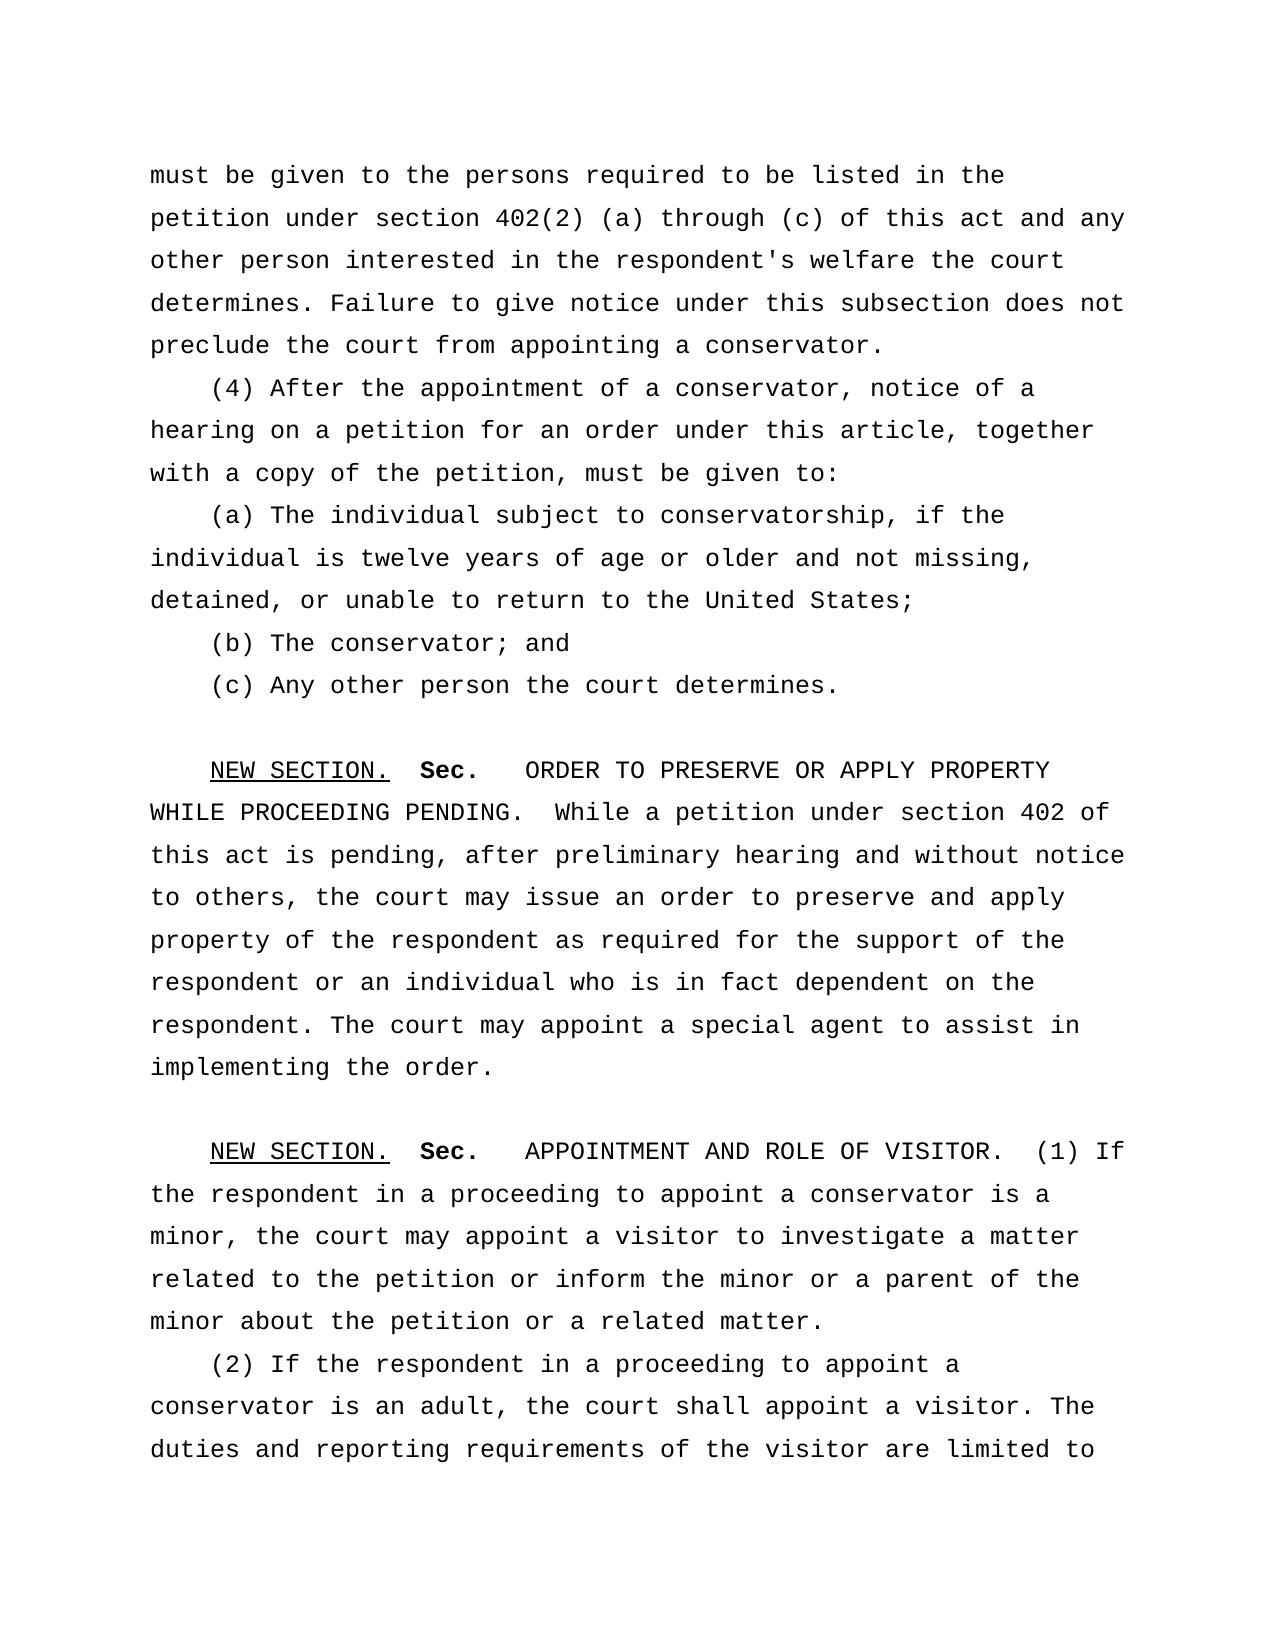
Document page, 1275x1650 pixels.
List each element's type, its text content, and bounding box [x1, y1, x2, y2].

text (b) The conservator; and [150, 617, 1125, 660]
text NEW SECTION. Sec. APPOINTMENT AND ROLE OF VISITOR. (1) If the respondent in a proceeding to appoint a conservator is a minor, the court may appoint a visitor to investigate a matter related to the petition or inform the minor or a parent of the minor about the petition or a related matter. [150, 1126, 1125, 1338]
text (c) Any other person the court determines. [150, 660, 1125, 702]
text (4) After the appointment of a conservator, notice of a hearing on a petition for an order under this article, together with a copy of the petition, must be given to: [150, 362, 1125, 490]
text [150, 1338, 1125, 1466]
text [150, 150, 1125, 362]
text NEW SECTION. Sec. ORDER TO PRESERVE OR APPLY PROPERTY WHILE PROCEEDING PENDING. While a petition under section 402 of this act is pending, after preliminary hearing and without notice to others, the court may issue an order to preserve and apply property of the respondent as required for the support of the respondent or an individual who is in fact dependent on the respondent. The court may appoint a special agent to assist in implementing the order. [150, 744, 1125, 1084]
text (a) The individual subject to conservatorship, if the individual is twelve years of age or older and not missing, detained, or unable to return to the United States; [150, 490, 1125, 617]
